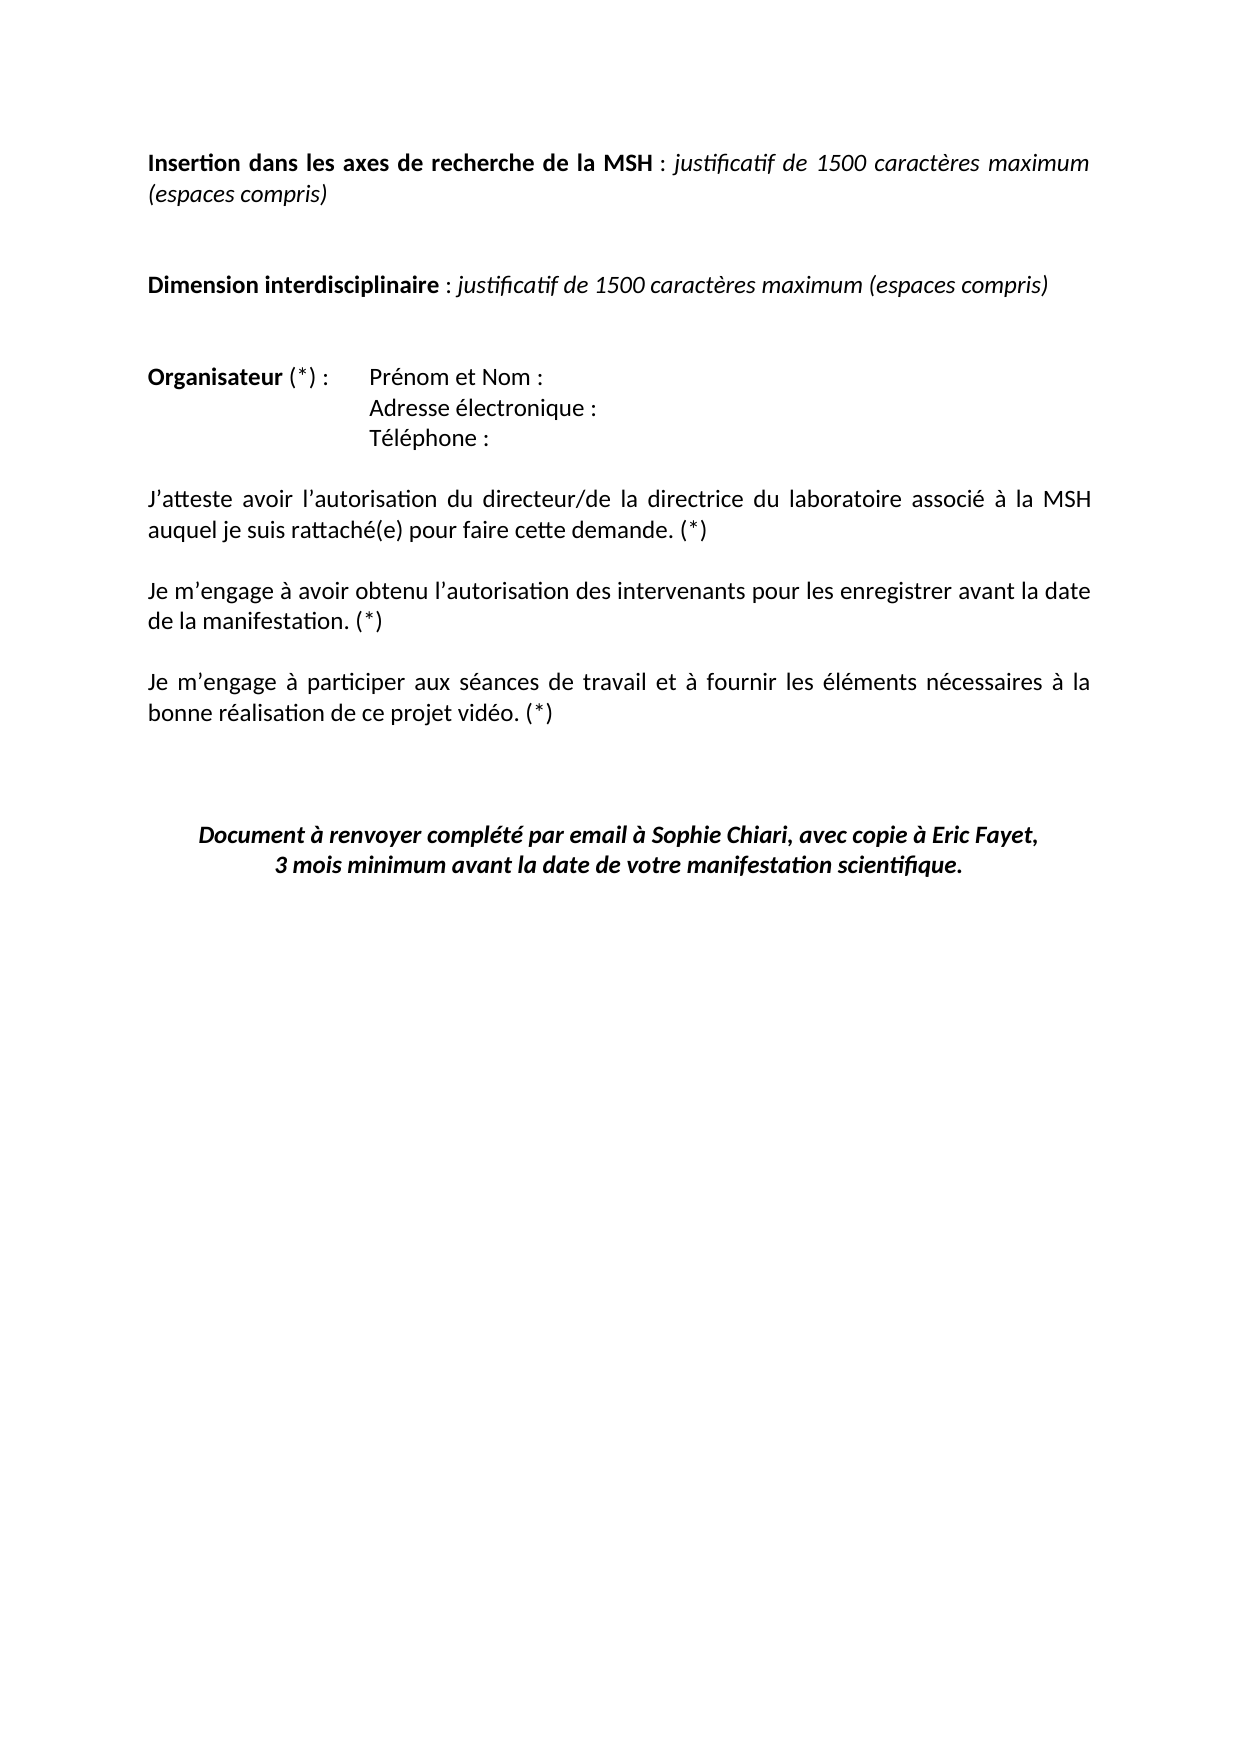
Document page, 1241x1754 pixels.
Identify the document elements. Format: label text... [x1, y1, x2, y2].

text Organisateur (*) : Prénom et Nom : [148, 361, 1093, 392]
text J’atteste avoir l’autorisation du directeur/de la directrice du laboratoire associé à la MSH auquel je suis rattaché(e) pour faire cette demande. (*) [148, 483, 1093, 544]
text Insertion dans les axes de recherche de la MSH : justificatif de 1500 caractères maximum (espaces compris) [148, 148, 1093, 209]
text Je m’engage à participer aux séances de travail et à fournir les éléments nécessaires à la bonne réalisation de ce projet vidéo. (*) [148, 666, 1093, 727]
text Je m’engage à avoir obtenu l’autorisation des intervenants pour les enregistrer avant la date de la manifestation. (*) [148, 575, 1093, 636]
text 3 mois minimum avant la date de votre manifestation scientifique. [148, 849, 1093, 880]
text Document à renvoyer complété par email à Sophie Chiari, avec copie à Eric Fayet, [148, 819, 1093, 849]
text Téléphone : [148, 422, 1093, 453]
text Adresse électronique : [148, 392, 1093, 422]
text Dimension interdisciplinaire : justificatif de 1500 caractères maximum (espaces compris) [148, 270, 1093, 300]
